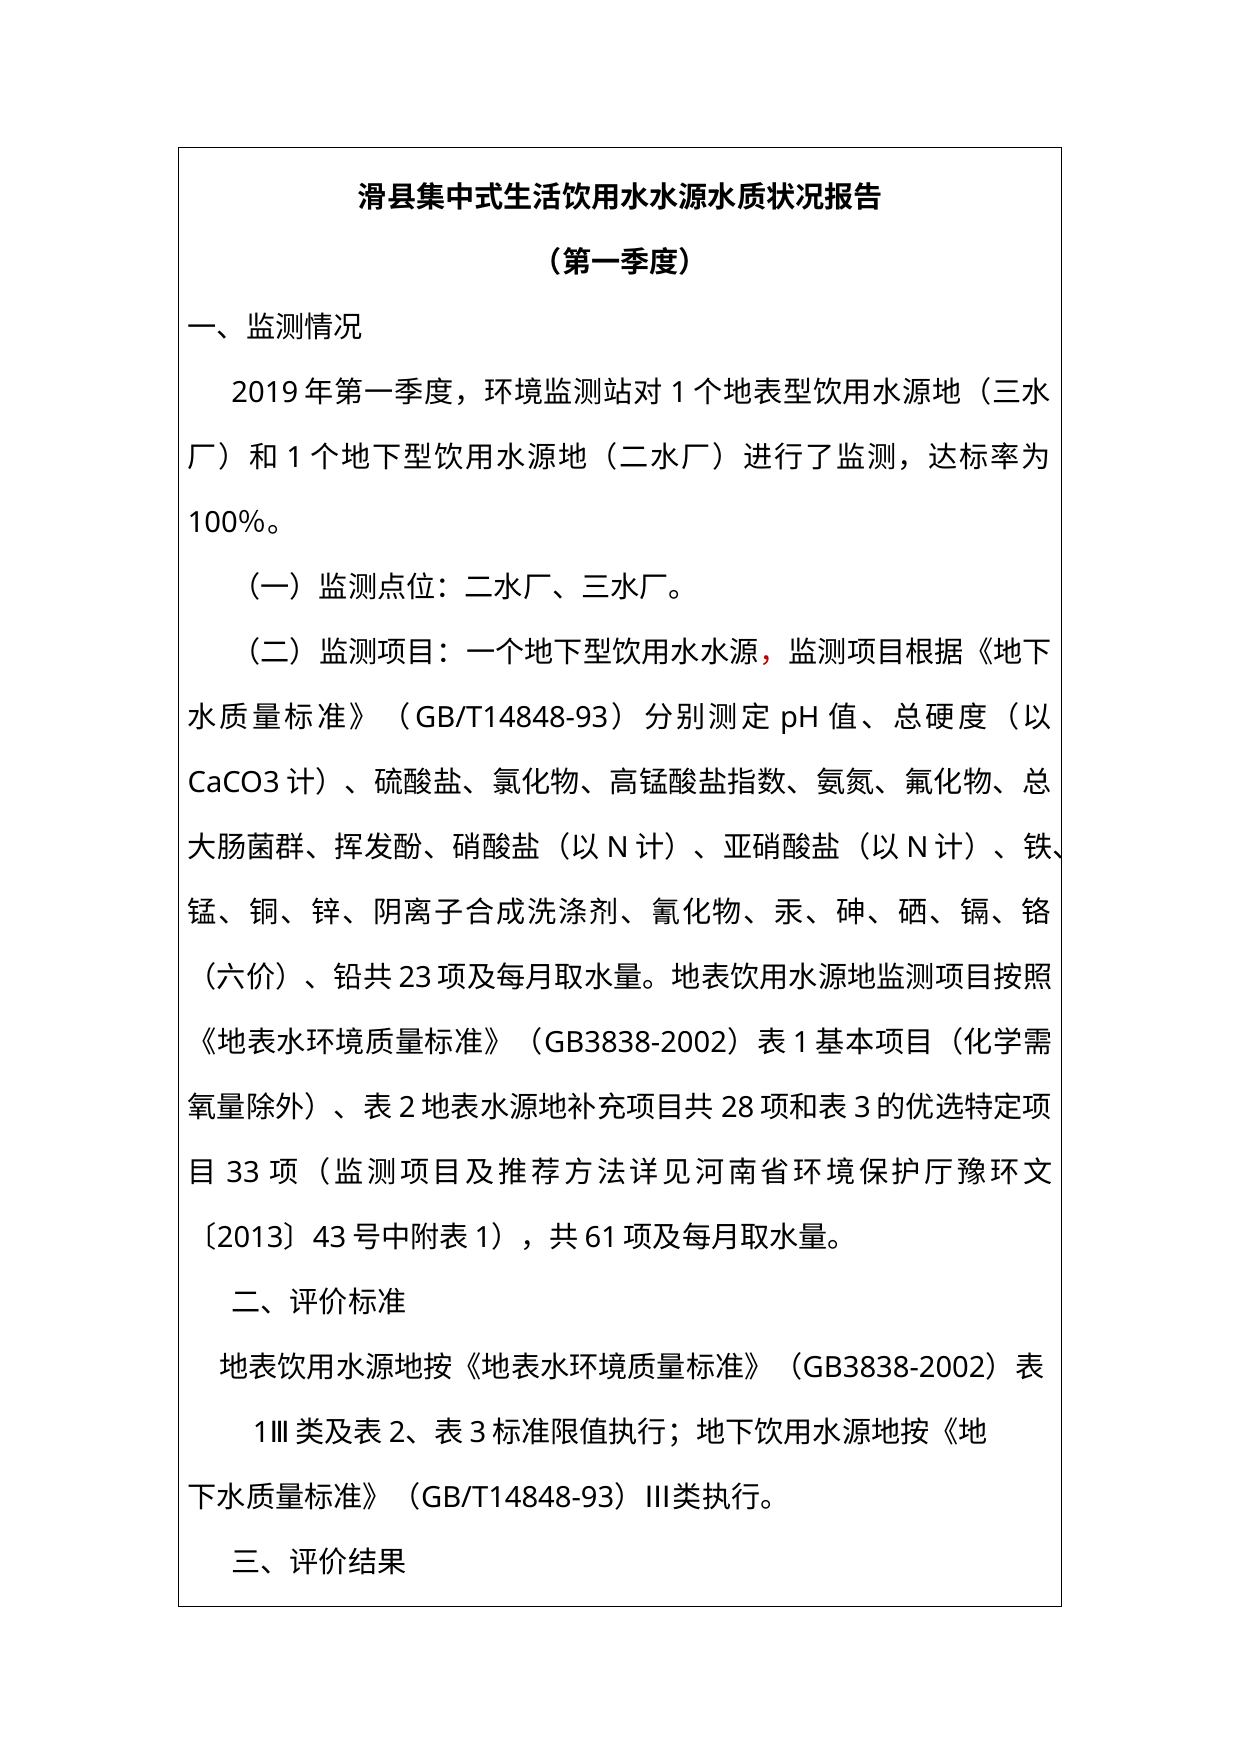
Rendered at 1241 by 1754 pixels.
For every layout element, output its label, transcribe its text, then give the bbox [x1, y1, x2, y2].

text 滑县集中式生活饮用水水源水质状况报告 [187, 162, 1053, 227]
text 三、评价结果 [187, 1527, 1053, 1592]
text 2019年第一季度，环境监测站对1个地表型饮用水源地（三水厂）和1个地下型饮用水源地（二水厂）进行了监测，达标率为100％。 [187, 357, 1053, 552]
text 一、监测情况 [187, 292, 1053, 357]
text （二）监测项目：一个地下型饮用水水源，监测项目根据《地下水质量标准》（GB/T14848-93）分别测定pH值、总硬度（以CaCO3计）、硫酸盐、氯化物、高锰酸盐指数、氨氮、氟化物、总大肠菌群、挥发酚、硝酸盐（以N计）、亚硝酸盐（以N计）、铁、锰、铜、锌、阴离子合成洗涤剂、氰化物、汞、砷、硒、镉、铬（六价）、铅共23项及每月取水量。地表饮用水源地监测项目按照《地表水环境质量标准》（GB3838-2002）表1基本项目（化学需氧量除外）、表2地表水源地补充项目共28项和表3的优选特定项目33项（监测项目及推荐方法详见河南省环境保护厅豫环文〔2013〕43号中附表1），共61项及每月取水量。 [187, 617, 1053, 1267]
text 地表饮用水源地按《地表水环境质量标准》（GB3838-2002）表1Ⅲ类及表2、表3标准限值执行；地下饮用水源地按《地 [187, 1332, 1053, 1462]
text 下水质量标准》（GB/T14848-93）Ⅲ类执行。 [187, 1462, 1053, 1527]
text （一）监测点位：二水厂、三水厂。 [187, 552, 1053, 617]
text （第一季度） [187, 227, 1053, 292]
text 二、评价标准 [187, 1267, 1053, 1332]
